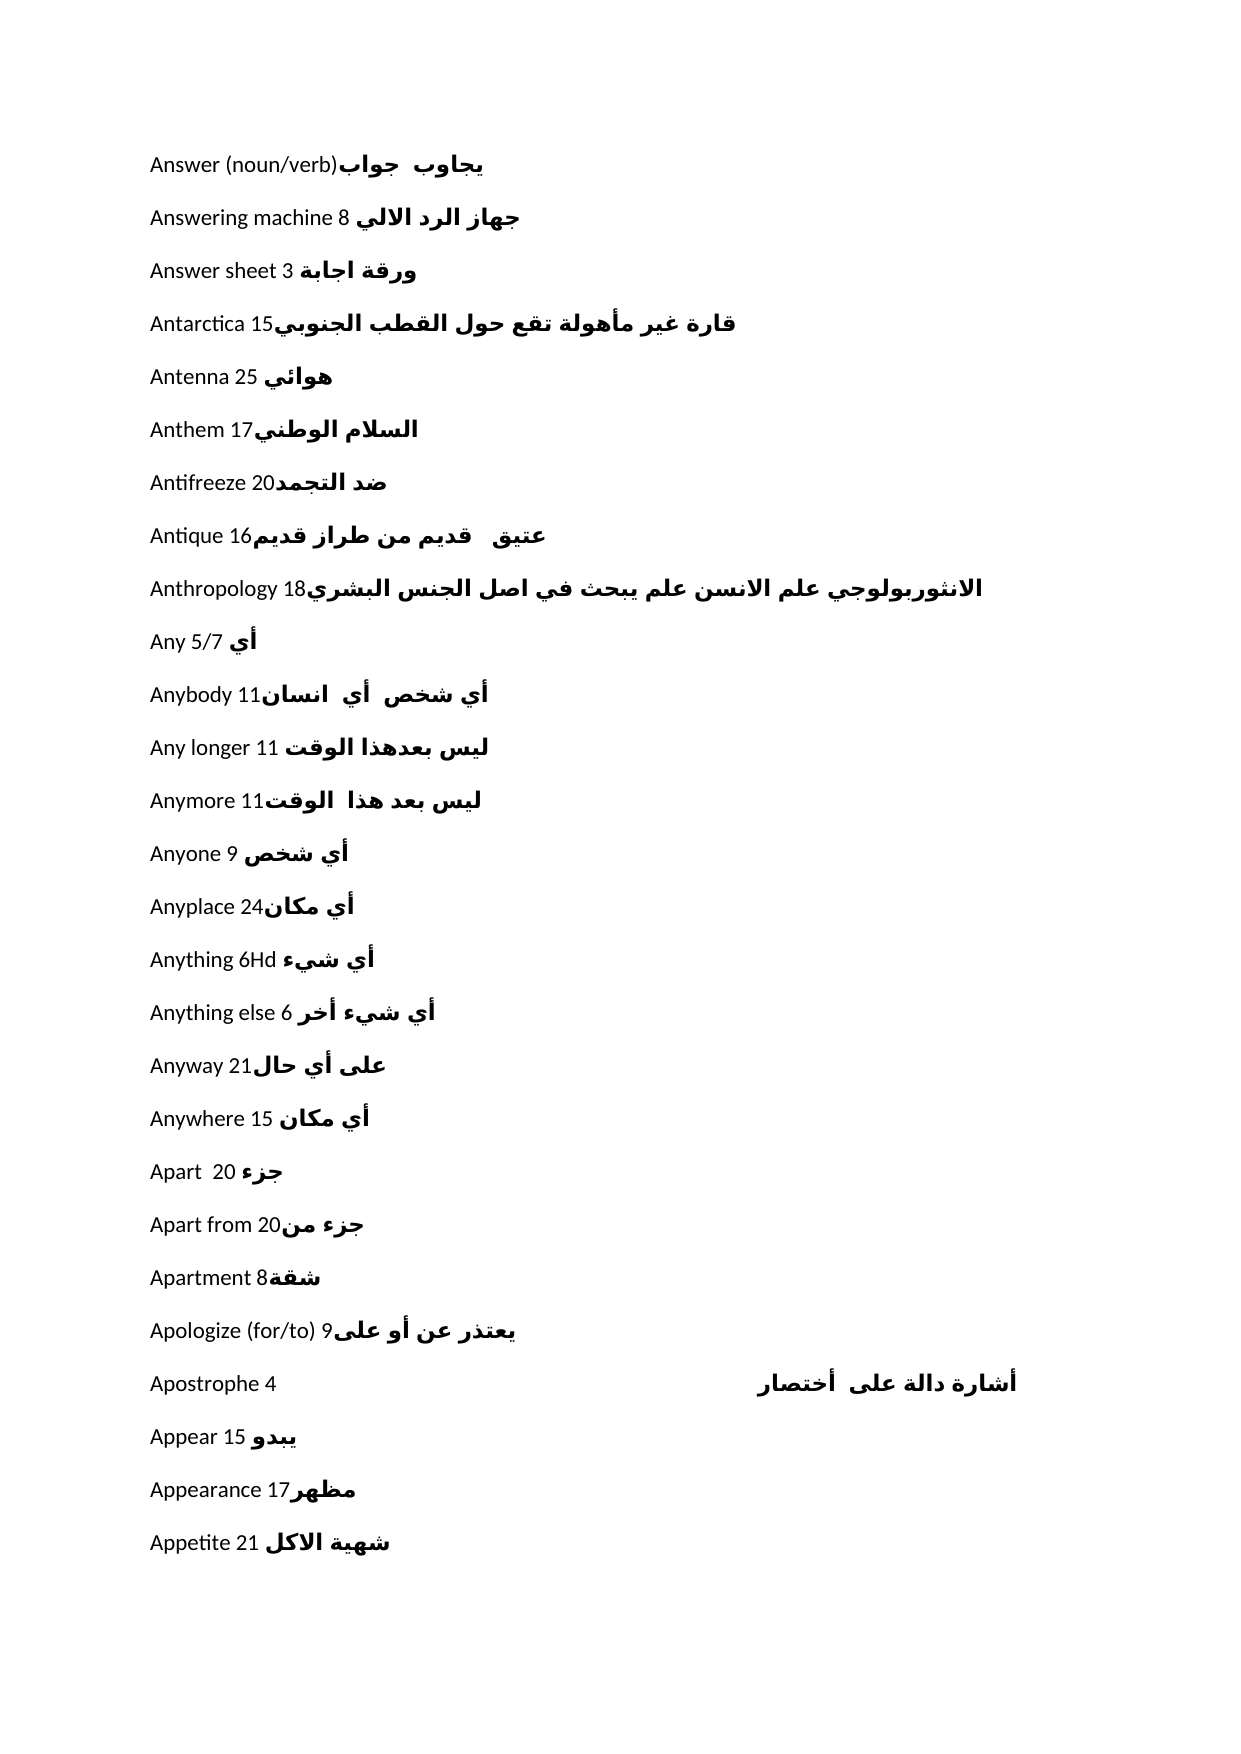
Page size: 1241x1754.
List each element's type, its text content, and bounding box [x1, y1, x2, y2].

text Apostrophe 4 أشارة دالة على أختصار [150, 1369, 1090, 1397]
text Appearance 17مظهر [150, 1476, 1090, 1503]
text Answer sheet 3 ورقة اجابة [150, 256, 1090, 284]
text Apologize (for/to) 9يعتذر عن أو على [150, 1316, 1090, 1344]
text Antarctica 15قارة غير مأهولة تقع حول القطب الجنوبي [150, 309, 1090, 337]
text Anthropology 18الانثوربولوجي علم الانسن علم يبحث في اصل الجنس البشري [150, 574, 1090, 602]
text Anyplace 24أي مكان [150, 892, 1090, 920]
text Antique 16عتيق قديم من طراز قديم [150, 521, 1090, 549]
text Answer (noun/verb)يجاوب جواب [150, 150, 1090, 178]
text Answering machine 8 جهاز الرد الالي [150, 203, 1090, 231]
text Anybody 11أي شخص أي انسان [150, 680, 1090, 708]
text Any longer 11 ليس بعدهذا الوقت [150, 733, 1090, 761]
text Appetite 21 شهية الاكل [150, 1528, 1090, 1557]
text Apart from 20جزء من [150, 1210, 1090, 1238]
text Anything 6Hd أي شيء [150, 945, 1090, 973]
text Anthem 17السلام الوطني [150, 415, 1090, 443]
text Anything else 6 أي شيء أخر [150, 998, 1090, 1026]
text Anymore 11ليس بعد هذا الوقت [150, 786, 1090, 814]
text Anyone 9 أي شخص [150, 839, 1090, 867]
text Antifreeze 20ضد التجمد [150, 468, 1090, 496]
text Appear 15 يبدو [150, 1422, 1090, 1451]
text Apart 20 جزء [150, 1157, 1090, 1185]
text Apartment 8شقة [150, 1263, 1090, 1291]
text Any 5/7 أي [150, 627, 1090, 655]
text Anywhere 15 أي مكان [150, 1104, 1090, 1132]
text Anyway 21على أي حال [150, 1051, 1090, 1079]
text Antenna 25 هوائي [150, 362, 1090, 390]
